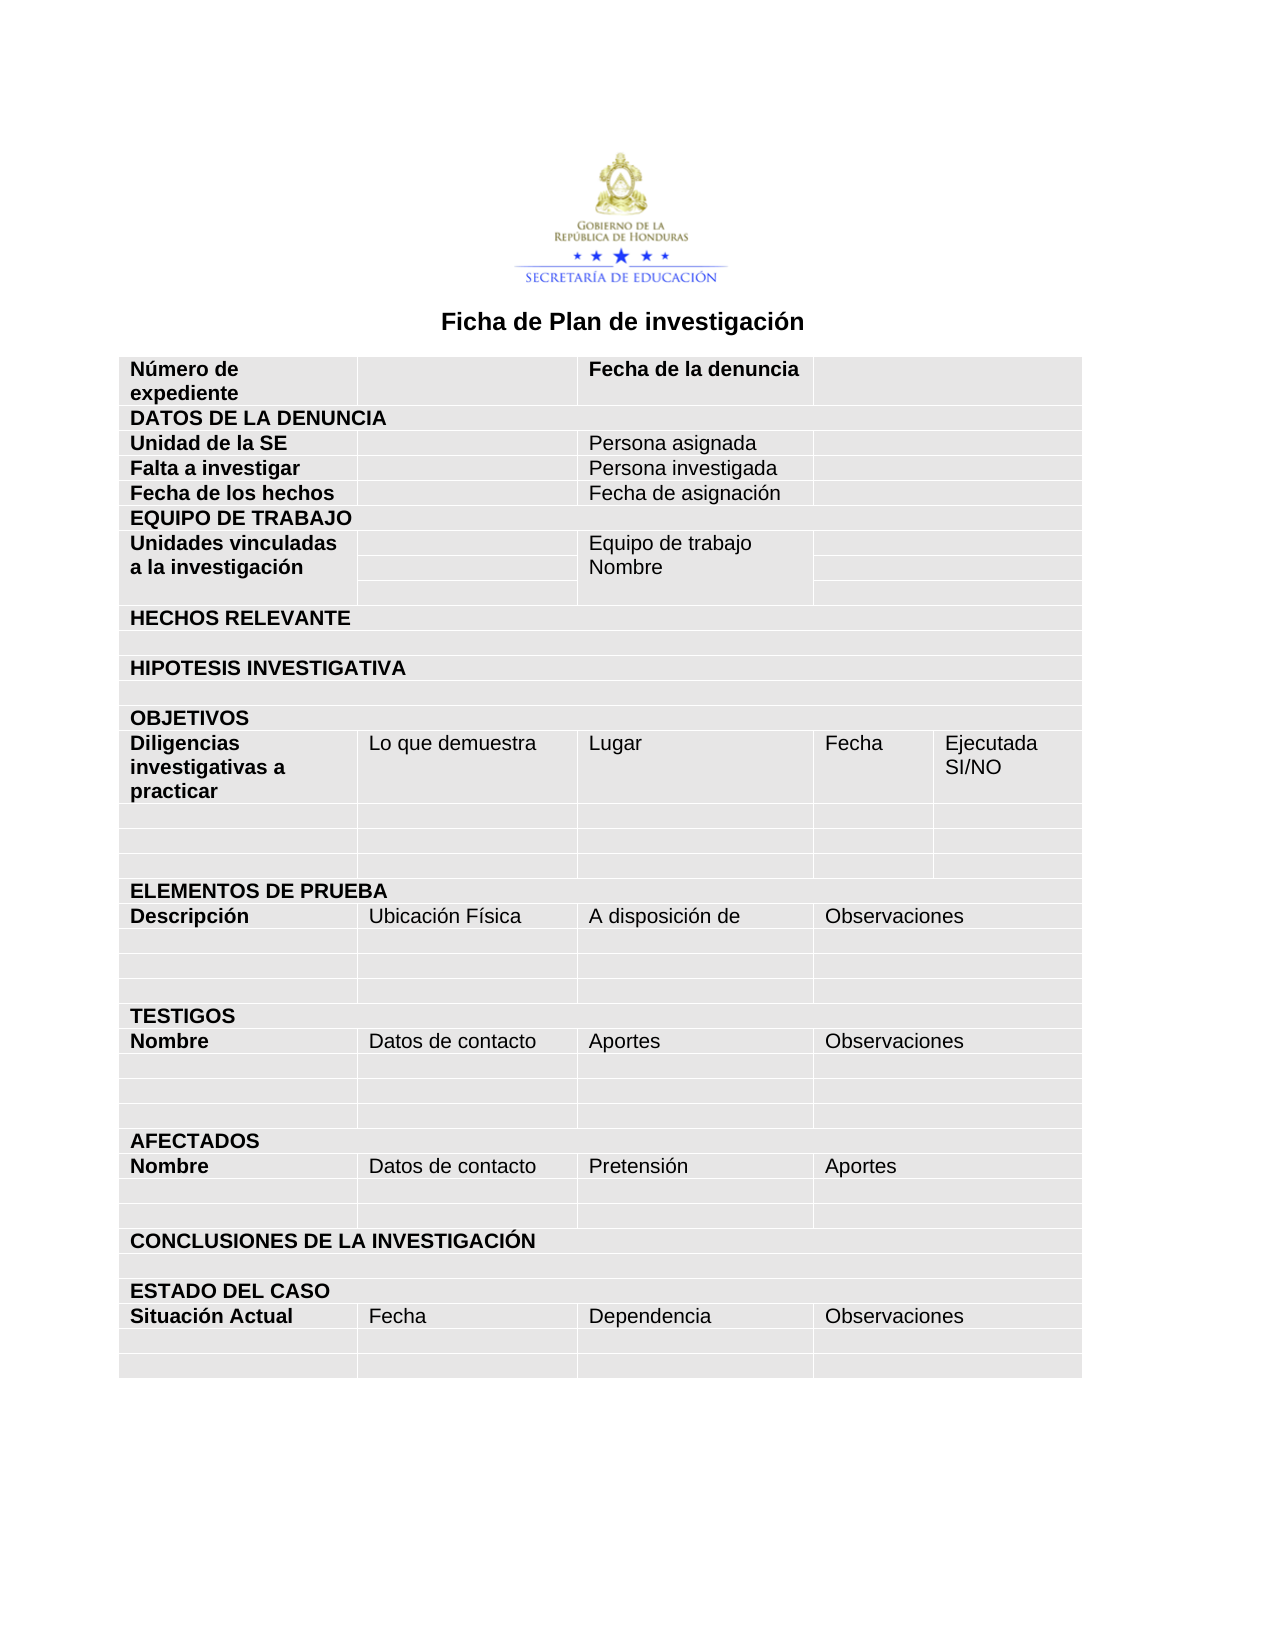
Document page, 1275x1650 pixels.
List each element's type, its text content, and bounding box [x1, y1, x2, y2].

table_cell [119, 1179, 357, 1203]
table_cell [814, 1329, 1082, 1353]
table_cell Ubicación Física [358, 904, 577, 928]
table_cell Diligencias investigativas a practicar [119, 731, 357, 803]
table_cell [119, 804, 357, 828]
table_cell Falta a investigar [119, 456, 357, 480]
table_cell Persona asignada [578, 431, 813, 455]
table_cell Unidad de la SE [119, 431, 357, 455]
table_cell [578, 979, 813, 1003]
table_cell [119, 1104, 357, 1128]
table_cell [814, 431, 1082, 455]
table_cell [358, 481, 577, 505]
table_cell [358, 1054, 577, 1078]
table_cell [119, 979, 357, 1003]
table_cell [934, 829, 1082, 853]
table_cell Lugar [578, 731, 813, 803]
table_cell [814, 1054, 1082, 1078]
table_cell [358, 581, 577, 605]
table_cell [358, 456, 577, 480]
table_cell [814, 854, 933, 878]
table_cell [119, 829, 357, 853]
table_cell [358, 1179, 577, 1203]
table_cell [358, 979, 577, 1003]
table_cell [358, 556, 577, 580]
table_cell [814, 1354, 1082, 1378]
table_cell Aportes [814, 1154, 1082, 1178]
table_cell Situación Actual [119, 1304, 357, 1328]
table_cell Nombre [119, 1029, 357, 1053]
table_cell [358, 929, 577, 953]
table_cell Ejecutada SI/NO [934, 731, 1082, 803]
table_cell [578, 1079, 813, 1103]
table_cell [358, 531, 577, 555]
table_cell [358, 954, 577, 978]
table_cell [814, 929, 1082, 953]
table_cell CONCLUSIONES DE LA INVESTIGACIÓN [119, 1229, 1082, 1253]
text Ficha de Plan de investigación [118, 307, 1127, 335]
table_cell [814, 481, 1082, 505]
table_cell Fecha de los hechos [119, 481, 357, 505]
table_cell [814, 1204, 1082, 1228]
table_cell [358, 431, 577, 455]
table_cell [119, 1079, 357, 1103]
table_cell HECHOS RELEVANTE [119, 606, 1082, 630]
table_cell [578, 1104, 813, 1128]
table_cell [358, 804, 577, 828]
table_cell Dependencia [578, 1304, 813, 1328]
table_cell Datos de contacto [358, 1029, 577, 1053]
table_cell [814, 531, 1082, 555]
table_cell [814, 1104, 1082, 1128]
table_cell [358, 1204, 577, 1228]
table_cell DATOS DE LA DENUNCIA [119, 406, 1082, 430]
table_cell [814, 829, 933, 853]
table_cell Datos de contacto [358, 1154, 577, 1178]
table_cell Fecha de asignación [578, 481, 813, 505]
table_cell [358, 1104, 577, 1128]
table_cell ELEMENTOS DE PRUEBA [119, 879, 1082, 903]
table_cell Descripción [119, 904, 357, 928]
table_cell [814, 979, 1082, 1003]
table_cell Fecha [358, 1304, 577, 1328]
table_cell [119, 1054, 357, 1078]
table_cell Fecha [814, 731, 933, 803]
table_cell Unidades vinculadas a la investigación [119, 531, 357, 605]
table_cell Observaciones [814, 904, 1082, 928]
table_cell [358, 1329, 577, 1353]
table_cell [814, 581, 1082, 605]
table_cell [578, 1054, 813, 1078]
table_cell Aportes [578, 1029, 813, 1053]
table_header Fecha de la denuncia [578, 357, 813, 405]
table_cell [119, 1354, 357, 1378]
table_cell [578, 929, 813, 953]
picture [513, 147, 732, 286]
table_cell [358, 1079, 577, 1103]
table_cell Persona investigada [578, 456, 813, 480]
table_cell [814, 556, 1082, 580]
table_header Número de expediente [119, 357, 357, 405]
table_cell [358, 854, 577, 878]
table_cell [119, 1254, 1082, 1278]
table_cell [814, 954, 1082, 978]
table_cell [814, 1179, 1082, 1203]
table_cell [578, 829, 813, 853]
table_cell Observaciones [814, 1304, 1082, 1328]
table_cell [578, 1204, 813, 1228]
table_cell [814, 456, 1082, 480]
table_cell EQUIPO DE TRABAJO [119, 506, 1082, 530]
table_cell Pretensión [578, 1154, 813, 1178]
table_cell Observaciones [814, 1029, 1082, 1053]
table_cell [358, 1354, 577, 1378]
table_cell [934, 804, 1082, 828]
table_cell [119, 1204, 357, 1228]
table_cell [119, 954, 357, 978]
table_cell TESTIGOS [119, 1004, 1082, 1028]
table_cell [578, 1179, 813, 1203]
table_cell [578, 1354, 813, 1378]
table_header [814, 357, 1082, 405]
table_cell [814, 804, 933, 828]
table_cell OBJETIVOS [119, 706, 1082, 730]
table_cell [119, 1329, 357, 1353]
table_cell Nombre [119, 1154, 357, 1178]
table_cell Equipo de trabajo Nombre [578, 531, 813, 605]
table_cell [119, 854, 357, 878]
table_cell [119, 631, 1082, 655]
table_cell [578, 1329, 813, 1353]
table_cell [119, 929, 357, 953]
table_cell [578, 804, 813, 828]
table_cell AFECTADOS [119, 1129, 1082, 1153]
table_cell [358, 829, 577, 853]
table_cell HIPOTESIS INVESTIGATIVA [119, 656, 1082, 680]
table_cell [814, 1079, 1082, 1103]
table_cell [578, 954, 813, 978]
table_cell [119, 681, 1082, 705]
table_cell Lo que demuestra [358, 731, 577, 803]
table_cell A disposición de [578, 904, 813, 928]
table_cell [934, 854, 1082, 878]
table_cell [578, 854, 813, 878]
table_header [358, 357, 577, 405]
table_cell ESTADO DEL CASO [119, 1279, 1082, 1303]
